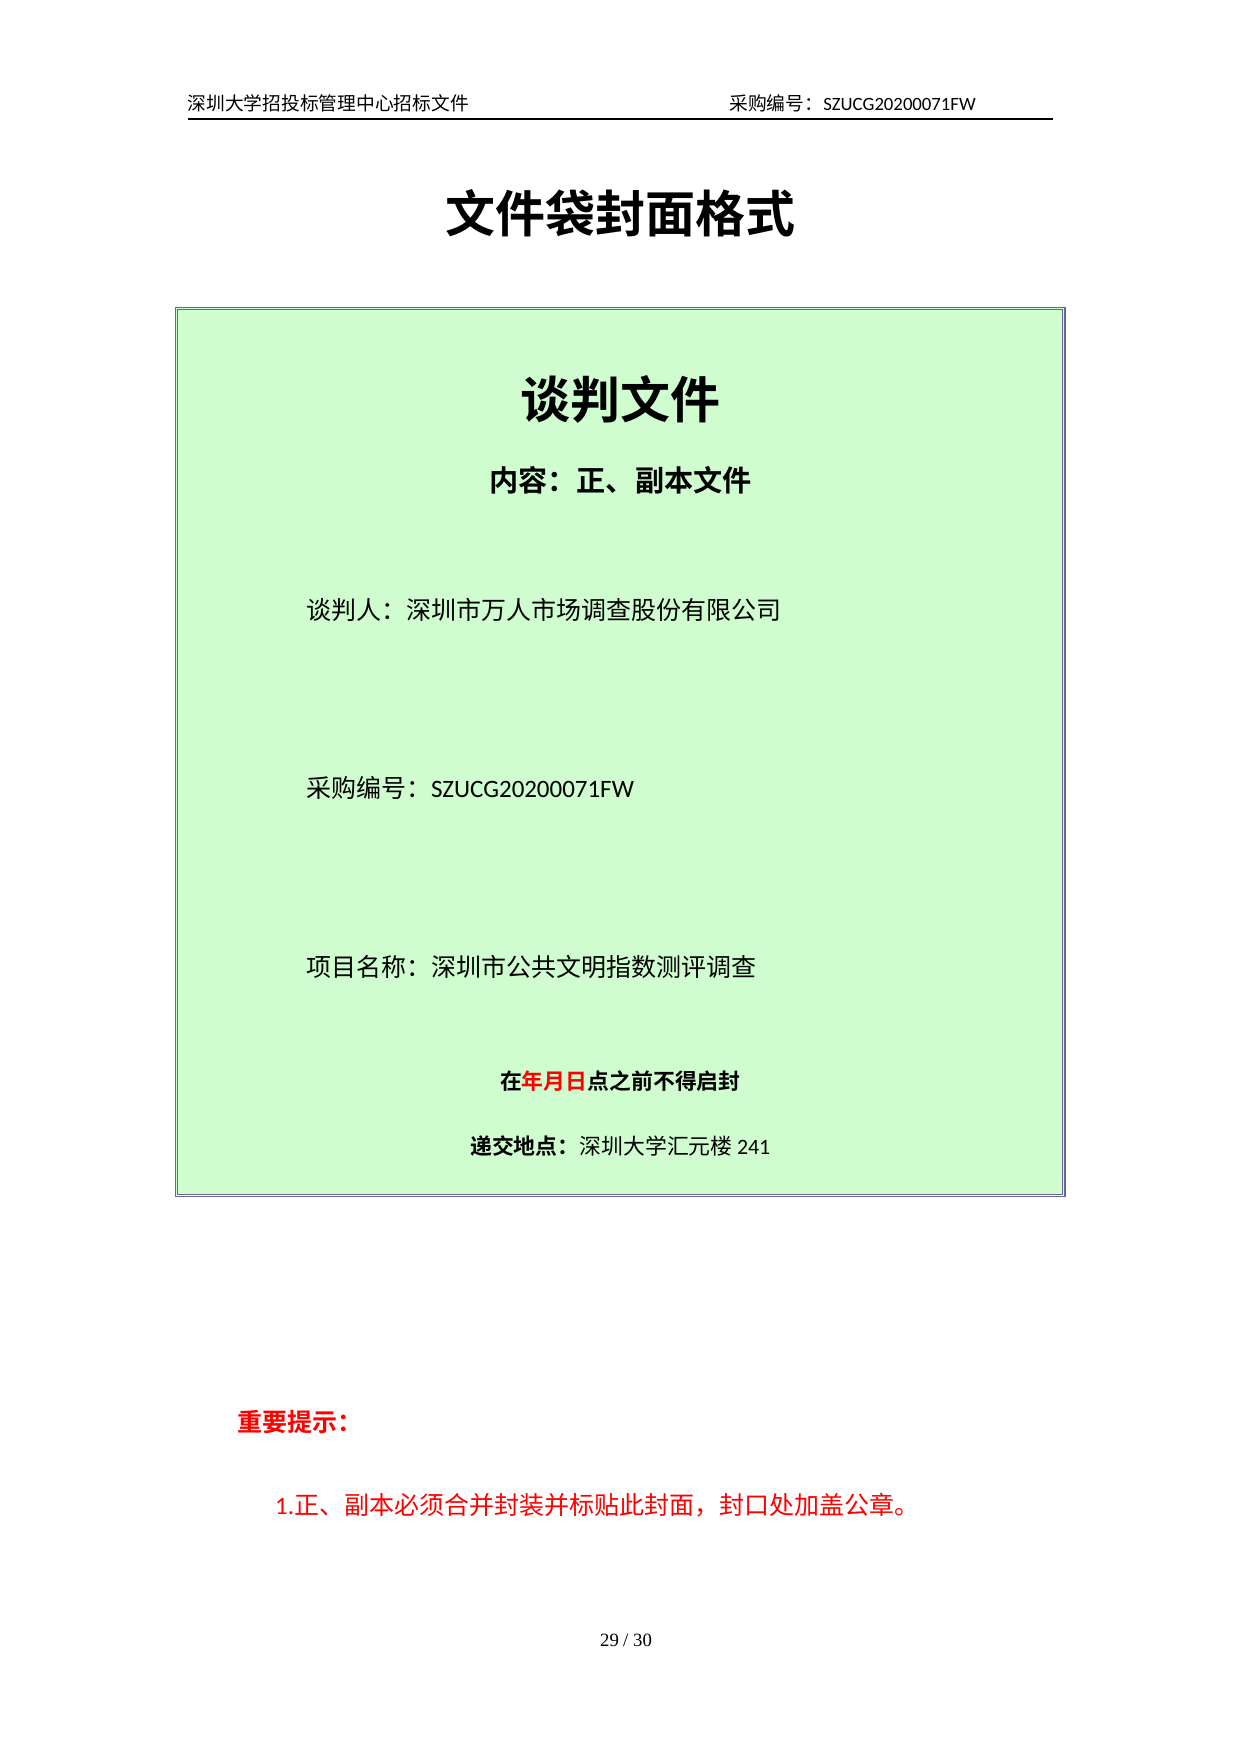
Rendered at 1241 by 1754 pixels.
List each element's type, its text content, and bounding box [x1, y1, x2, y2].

text 重要提示： [187, 1388, 1053, 1453]
table_header 谈判文件 内容：正、副本文件 谈判人：深圳市万人市场调查股份有限公司 采购编号：SZUCG20200071FW 项目名称：深圳市公共文明指数测评调查 在年月日点之前不得启封 递交地点：深圳大学汇元楼241 [178, 310, 1062, 1194]
text 文件袋封面格式 [187, 162, 1053, 259]
text 1.正、副本必须合并封装并标贴此封面，封口处加盖公章。 [275, 1471, 1053, 1536]
